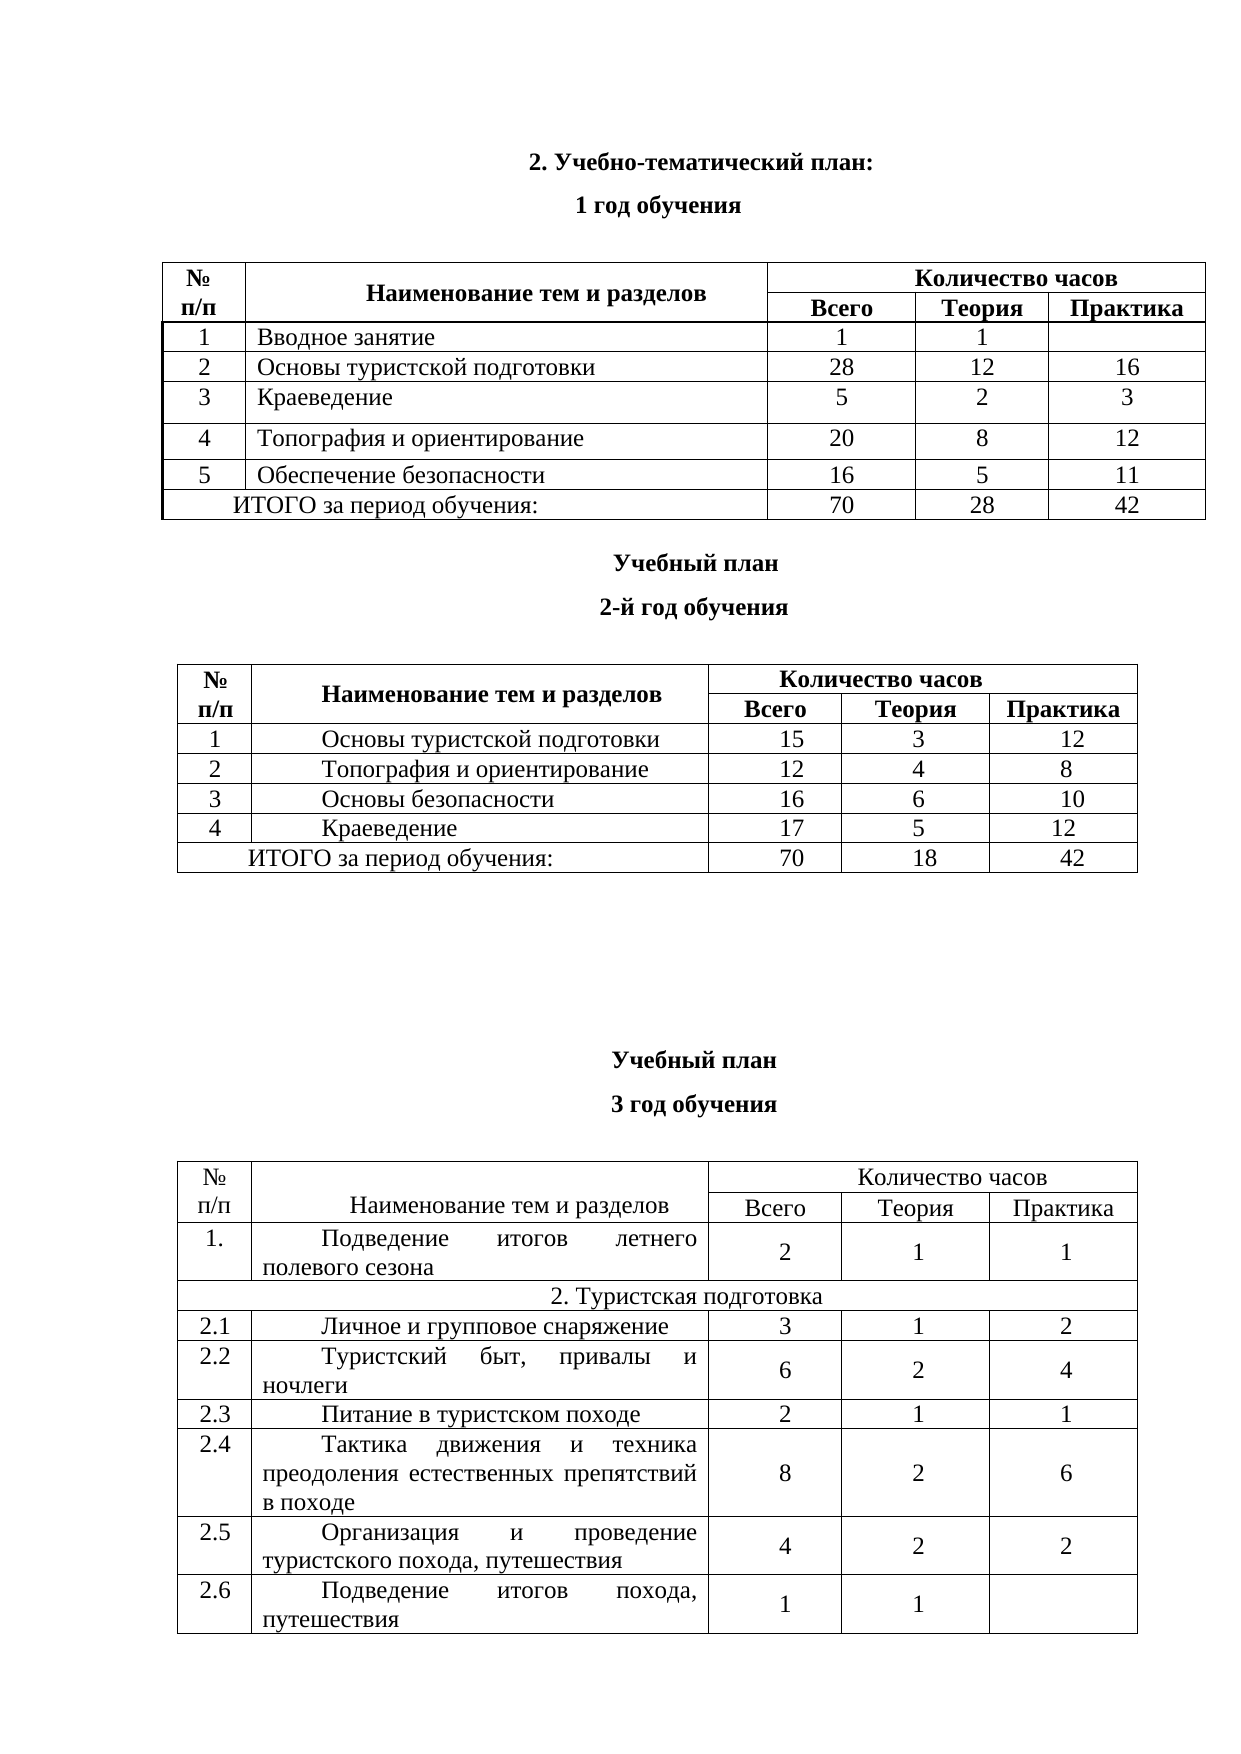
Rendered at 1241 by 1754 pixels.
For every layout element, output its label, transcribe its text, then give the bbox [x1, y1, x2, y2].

table_cell Всего [768, 293, 915, 321]
table_cell Обеспечение безопасности [246, 460, 767, 489]
table_cell 12 [916, 352, 1048, 381]
table_cell Практика [990, 694, 1137, 723]
table_header Количество часов [709, 1162, 1137, 1192]
table_cell 3 [1049, 382, 1205, 422]
table_cell Основы туристской подготовки [246, 352, 767, 381]
table_cell 6 [842, 784, 989, 812]
table_cell 2.5 [178, 1517, 251, 1574]
table_cell 8 [709, 1429, 841, 1516]
table_cell 1 [768, 323, 915, 351]
table_cell 4 [164, 424, 245, 459]
table_cell 2 [842, 1341, 989, 1398]
table_cell Туристский быт, привалы и ночлеги [252, 1341, 708, 1398]
table_header Наименование тем и разделов [252, 1162, 708, 1222]
table_cell 70 [768, 490, 915, 519]
table_cell Организация и проведение туристского похода, путешествия [252, 1517, 708, 1574]
table_cell 2 [916, 382, 1048, 422]
text 2. Учебно-тематический план: [177, 147, 1152, 176]
table_cell 2 [709, 1223, 841, 1280]
table_cell 3 [164, 382, 245, 422]
table_cell 16 [1049, 352, 1205, 381]
table_header № п/п [178, 665, 251, 723]
table_cell 1 [709, 1575, 841, 1633]
text Учебный план [177, 1046, 1152, 1074]
table_header № п/п [163, 263, 245, 321]
table_cell Тактика движения и техника преодоления естественных препятствий в походе [252, 1429, 708, 1516]
table_header Количество часов [768, 263, 1205, 292]
table_cell 1 [164, 323, 245, 351]
table_cell 2.2 [178, 1341, 251, 1398]
table_cell 2 [842, 1517, 989, 1574]
table_cell 4 [709, 1517, 841, 1574]
table_cell 12 [990, 814, 1137, 842]
table_cell [1049, 323, 1205, 351]
table_cell Всего [709, 1193, 841, 1222]
table_cell 1 [842, 1311, 989, 1340]
table_cell 15 [709, 724, 841, 753]
text 3 год обучения [177, 1089, 1152, 1117]
table_header Наименование тем и разделов [252, 665, 708, 723]
table_cell Основы туристской подготовки [252, 724, 708, 753]
table_cell 1 [178, 724, 251, 753]
table_cell 5 [768, 382, 915, 422]
table_cell Краеведение [252, 814, 708, 842]
table_cell 12 [990, 724, 1137, 753]
text 2-й год обучения [177, 592, 1152, 620]
table_cell 28 [768, 352, 915, 381]
table_cell 2.6 [178, 1575, 251, 1633]
table_cell 42 [990, 843, 1137, 872]
table_cell 1 [842, 1575, 989, 1633]
table_cell Практика [990, 1193, 1137, 1222]
table_cell 4 [178, 814, 251, 842]
table_cell Топография и ориентирование [252, 754, 708, 783]
text Учебный план [240, 548, 1152, 577]
table_cell 70 [709, 843, 841, 872]
table_cell Подведение итогов похода, путешествия [252, 1575, 708, 1633]
table_cell 5 [842, 814, 989, 842]
table_cell Вводное занятие [246, 323, 767, 351]
table_cell 5 [916, 460, 1048, 489]
table_cell ИТОГО за период обучения: [178, 843, 708, 872]
table_cell Теория [842, 694, 989, 723]
table_cell ИТОГО за период обучения: [164, 490, 767, 519]
table_cell 42 [1049, 490, 1205, 519]
table_cell 8 [916, 424, 1048, 459]
table_cell 2.4 [178, 1429, 251, 1516]
table_cell 12 [1049, 424, 1205, 459]
table_cell Подведение итогов летнего полевого сезона [252, 1223, 708, 1280]
table_cell Топография и ориентирование [246, 424, 767, 459]
table_cell 16 [768, 460, 915, 489]
table_cell 2 [709, 1400, 841, 1428]
table_cell 2 [178, 754, 251, 783]
table_cell 11 [1049, 460, 1205, 489]
table_cell 1 [916, 323, 1048, 351]
table_cell Теория [842, 1193, 989, 1222]
table_cell 2 [990, 1517, 1137, 1574]
table_cell 2. Туристская подготовка [178, 1281, 1137, 1310]
table_cell 17 [709, 814, 841, 842]
table_cell 6 [990, 1429, 1137, 1516]
table_header № п/п [178, 1162, 251, 1222]
table_header Наименование тем и разделов [246, 263, 767, 321]
table_cell 2 [990, 1311, 1137, 1340]
table_cell 1 [842, 1400, 989, 1428]
table_cell 1 [990, 1223, 1137, 1280]
table_cell 4 [842, 754, 989, 783]
table_cell Питание в туристском походе [252, 1400, 708, 1428]
table_cell 3 [709, 1311, 841, 1340]
table_cell 1. [178, 1223, 251, 1280]
table_cell 2 [164, 352, 245, 381]
table_cell 4 [990, 1341, 1137, 1398]
table_cell 20 [768, 424, 915, 459]
table_cell 3 [842, 724, 989, 753]
table_cell Краеведение [246, 382, 767, 422]
table_cell 12 [709, 754, 841, 783]
table_cell 10 [990, 784, 1137, 812]
table_cell 3 [178, 784, 251, 812]
table_cell Практика [1049, 293, 1205, 321]
table_cell 2.3 [178, 1400, 251, 1428]
table_cell 28 [916, 490, 1048, 519]
table_cell 2.1 [178, 1311, 251, 1340]
table_cell 8 [990, 754, 1137, 783]
text 1 год обучения [165, 190, 1152, 219]
table_cell Основы безопасности [252, 784, 708, 812]
table_cell 2 [842, 1429, 989, 1516]
table_cell 5 [164, 460, 245, 489]
table_cell [990, 1575, 1137, 1633]
table_cell Личное и групповое снаряжение [252, 1311, 708, 1340]
table_cell 6 [709, 1341, 841, 1398]
table_cell 16 [709, 784, 841, 812]
table_header Количество часов [709, 665, 1137, 693]
table_cell 18 [842, 843, 989, 872]
table_cell 1 [990, 1400, 1137, 1428]
table_cell Всего [709, 694, 841, 723]
table_cell 1 [842, 1223, 989, 1280]
table_cell Теория [916, 293, 1048, 321]
